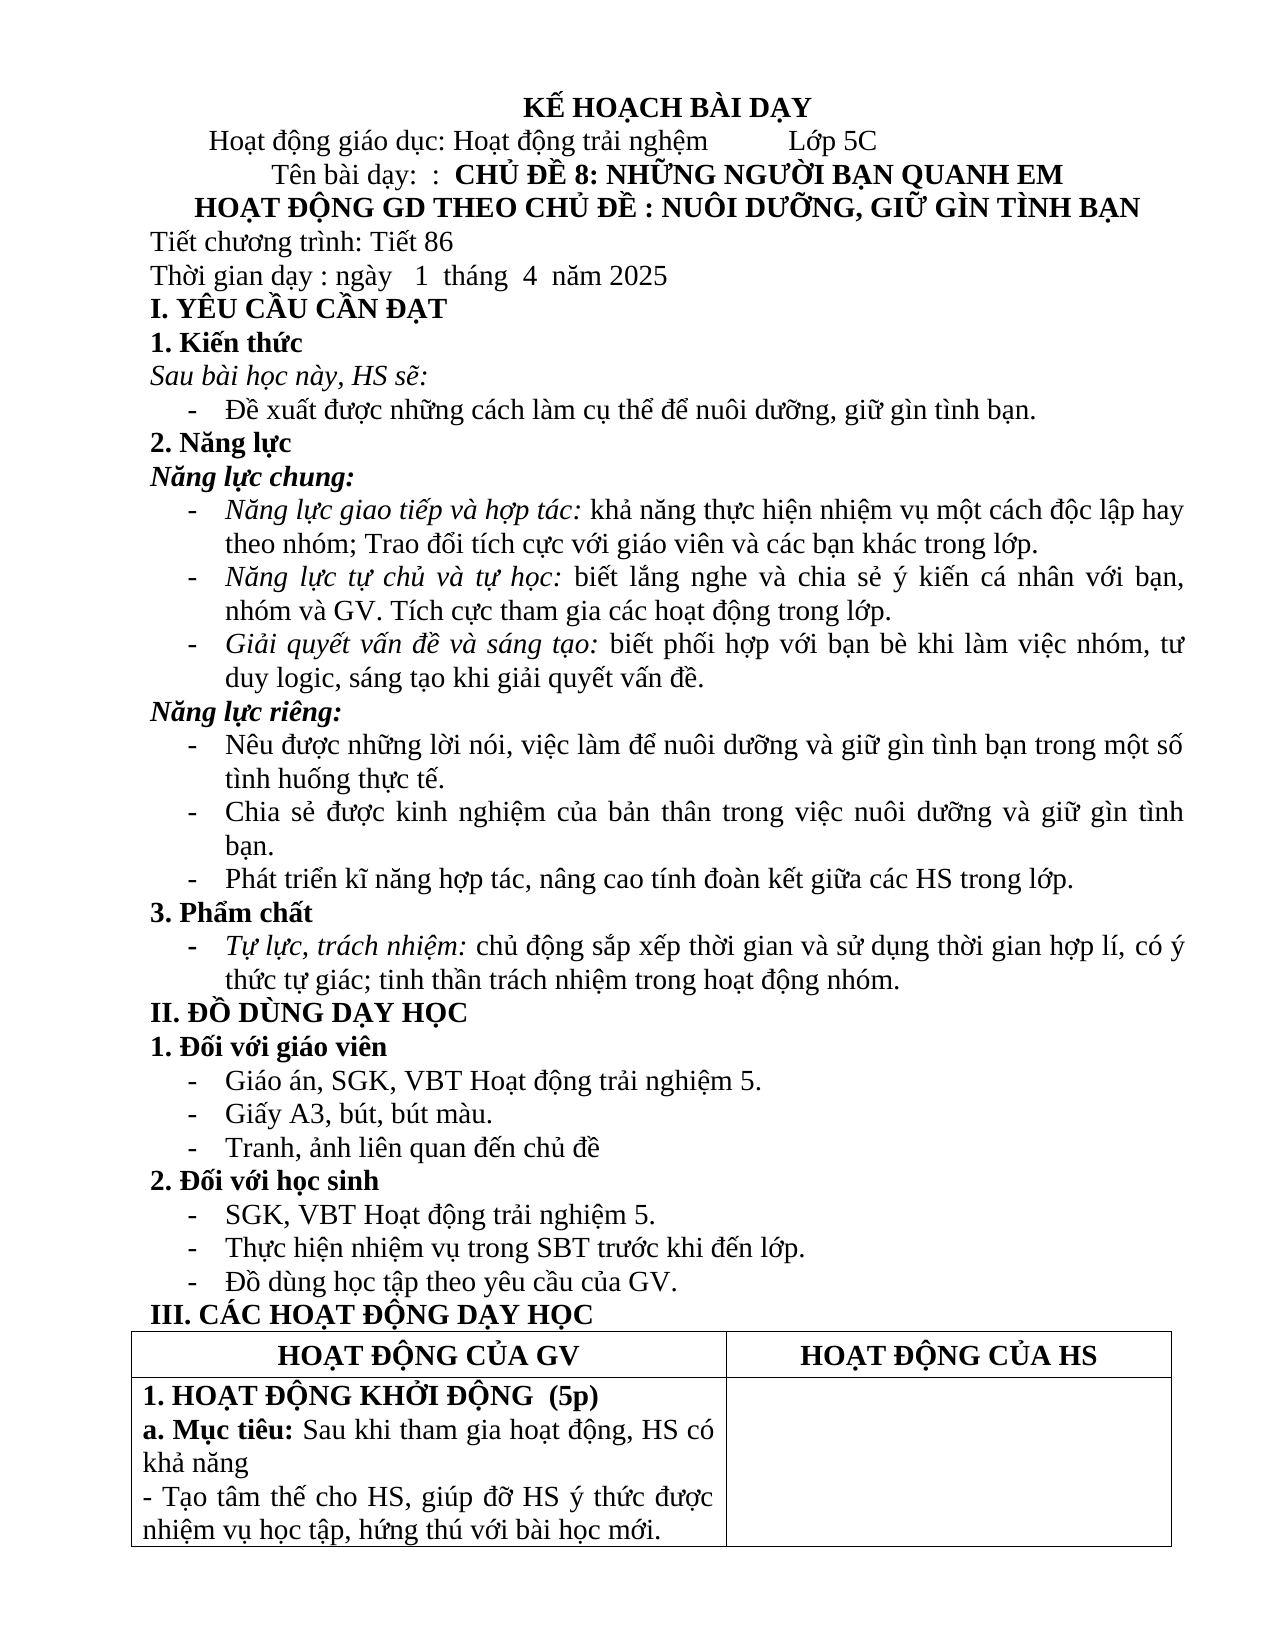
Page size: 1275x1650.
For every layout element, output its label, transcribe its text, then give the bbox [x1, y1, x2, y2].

text III. CÁC HOẠT ĐỘNG DẠY HỌC [150, 1297, 1185, 1331]
list Phát triển kĩ năng hợp tác, nâng cao tính đoàn kết giữa các HS trong lớp. [187, 861, 1185, 895]
list Năng lực tự chủ và tự học: biết lắng nghe và chia sẻ ý kiến cá nhân với bạn, nhóm và GV. Tích cực tham gia các hoạt động trong lớp. [187, 559, 1185, 627]
list Tự lực, trách nhiệm: chủ động sắp xếp thời gian và sử dụng thời gian hợp lí, có ý thức tự giác; tinh thần trách nhiệm trong hoạt động nhóm. [187, 928, 1185, 996]
list Chia sẻ được kinh nghiệm của bản thân trong việc nuôi dưỡng và giữ gìn tình bạn. [187, 794, 1185, 861]
list Đề xuất được những cách làm cụ thể để nuôi dưỡng, giữ gìn tình bạn. [187, 392, 1185, 425]
text 2. Đối với học sinh [150, 1163, 1185, 1197]
text 1. Kiến thức [150, 325, 1185, 358]
text 1. Đối với giáo viên [150, 1029, 1185, 1063]
table_header HOẠT ĐỘNG CỦA GV [132, 1332, 726, 1377]
text HOẠT ĐỘNG GD THEO CHỦ ĐỀ : NUÔI DƯỠNG, GIỮ GÌN TÌNH BẠN [150, 191, 1185, 224]
text II. ĐỒ DÙNG DẠY HỌC [150, 996, 1185, 1029]
text Sau bài học này, HS sẽ: [150, 358, 1185, 392]
list Giáo án, SGK, VBT Hoạt động trải nghiệm 5. [187, 1063, 1185, 1096]
list Đồ dùng học tập theo yêu cầu của GV. [187, 1264, 1185, 1297]
text 2. Năng lực [150, 425, 1185, 459]
list Tranh, ảnh liên quan đến chủ đề [187, 1130, 1185, 1163]
text I. YÊU CẦU CẦN ĐẠT [150, 291, 1185, 325]
list Nêu được những lời nói, việc làm để nuôi dưỡng và giữ gìn tình bạn trong một số tình huống thực tế. [187, 727, 1185, 794]
table_header HOẠT ĐỘNG CỦA HS [727, 1332, 1171, 1377]
list Giấy A3, bút, bút màu. [187, 1096, 1185, 1130]
text Tiết chương trình: Tiết 86 [150, 224, 1185, 258]
text KẾ HOẠCH BÀI DẠY [150, 90, 1185, 123]
text Năng lực riêng: [150, 694, 1185, 727]
list Thực hiện nhiệm vụ trong SBT trước khi đến lớp. [187, 1230, 1185, 1264]
text Tên bài dạy: : CHỦ ĐỀ 8: NHỮNG NGƯỜI BẠN QUANH EM [150, 157, 1185, 191]
text Hoạt động giáo dục: Hoạt động trải nghệm Lớp 5C [150, 123, 1185, 157]
text 3. Phẩm chất [150, 895, 1185, 928]
list Năng lực giao tiếp và hợp tác: khả năng thực hiện nhiệm vụ một cách độc lập hay theo nhóm; Trao đổi tích cực với giáo viên và các bạn khác trong lớp. [187, 492, 1185, 559]
list Giải quyết vấn đề và sáng tạo: biết phối hợp với bạn bè khi làm việc nhóm, tư duy logic, sáng tạo khi giải quyết vấn đề. [187, 627, 1185, 694]
text Năng lực chung: [150, 459, 1185, 492]
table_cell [727, 1378, 1171, 1546]
text Thời gian dạy : ngày 1 tháng 4 năm 2025 [150, 258, 1185, 291]
list SGK, VBT Hoạt động trải nghiệm 5. [187, 1197, 1185, 1230]
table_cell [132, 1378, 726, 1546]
